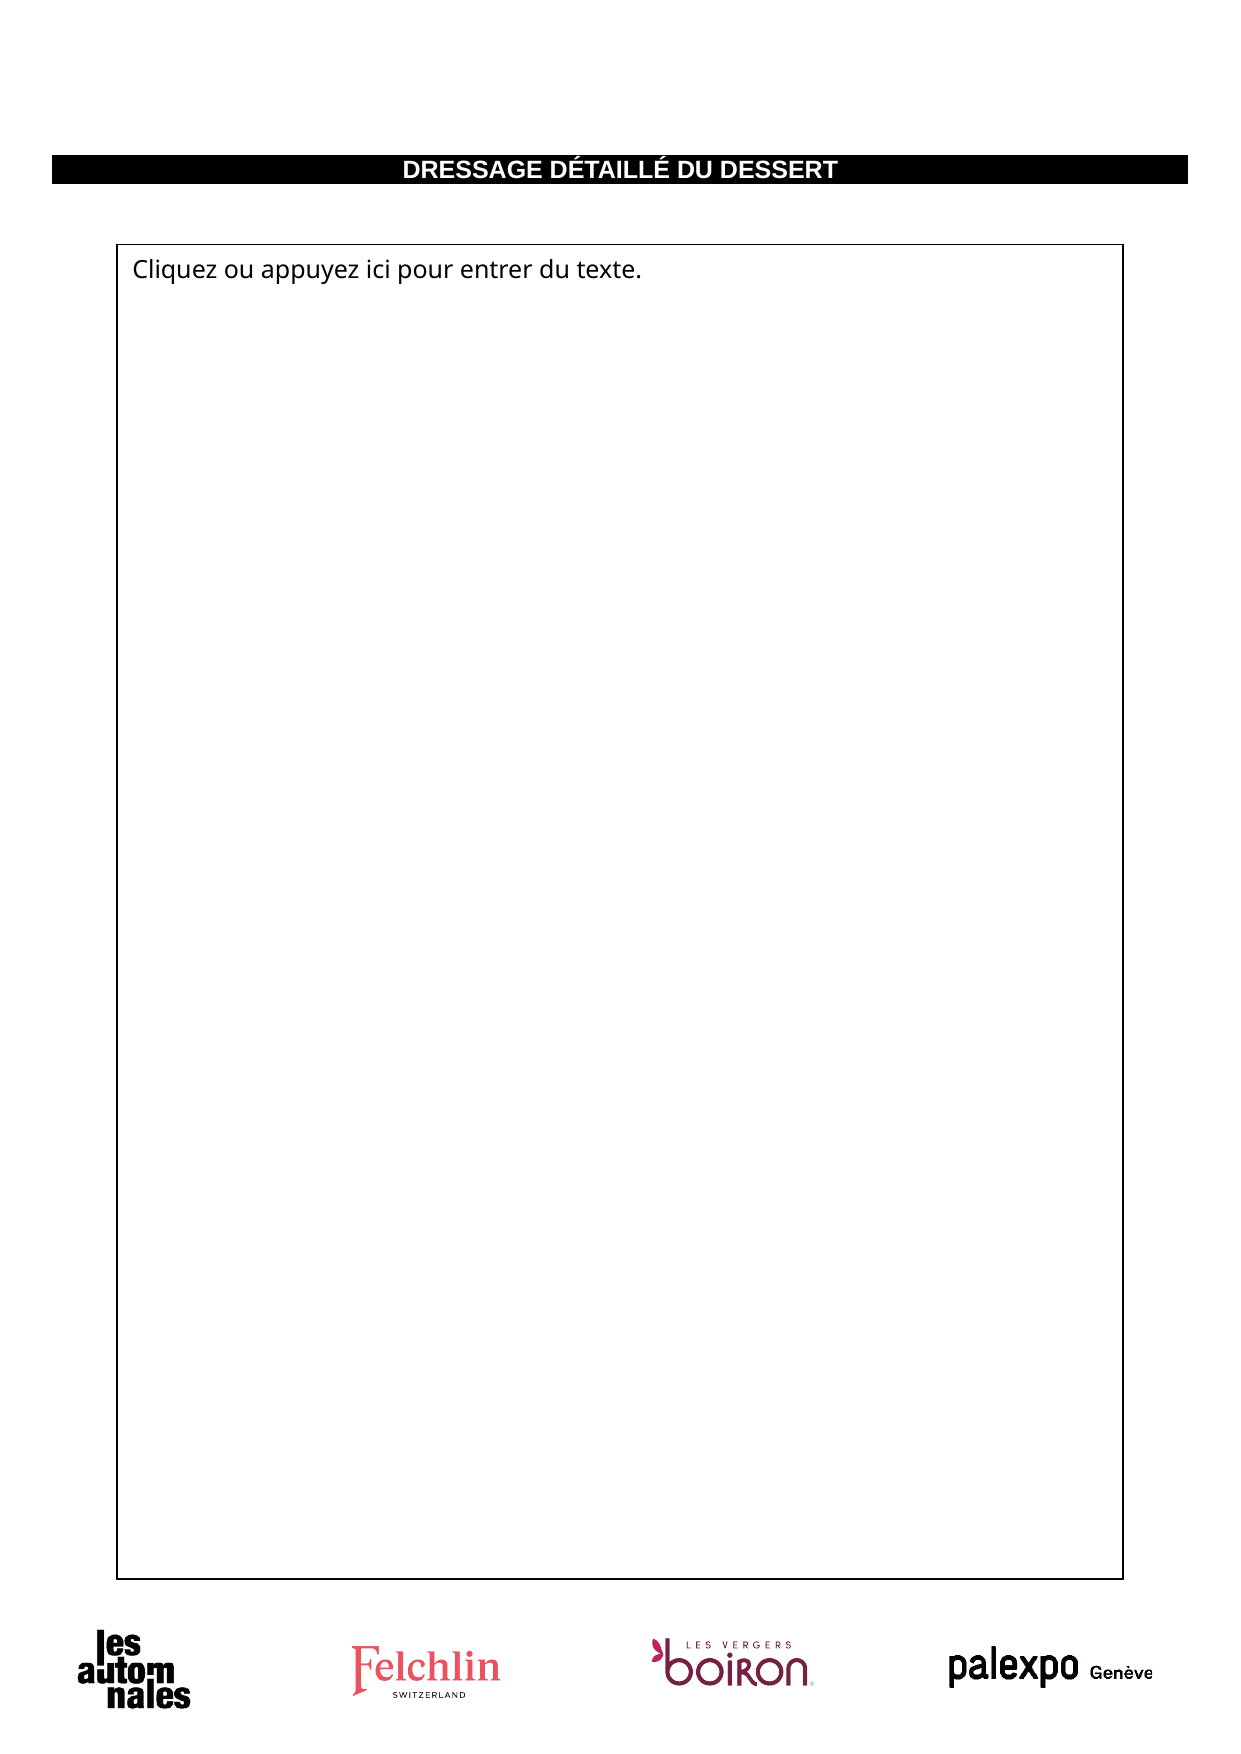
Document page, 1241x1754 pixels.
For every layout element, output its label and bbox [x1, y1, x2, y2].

picture [623, 1610, 836, 1714]
picture [352, 1646, 501, 1698]
picture [75, 1610, 193, 1728]
picture [949, 1646, 1153, 1688]
